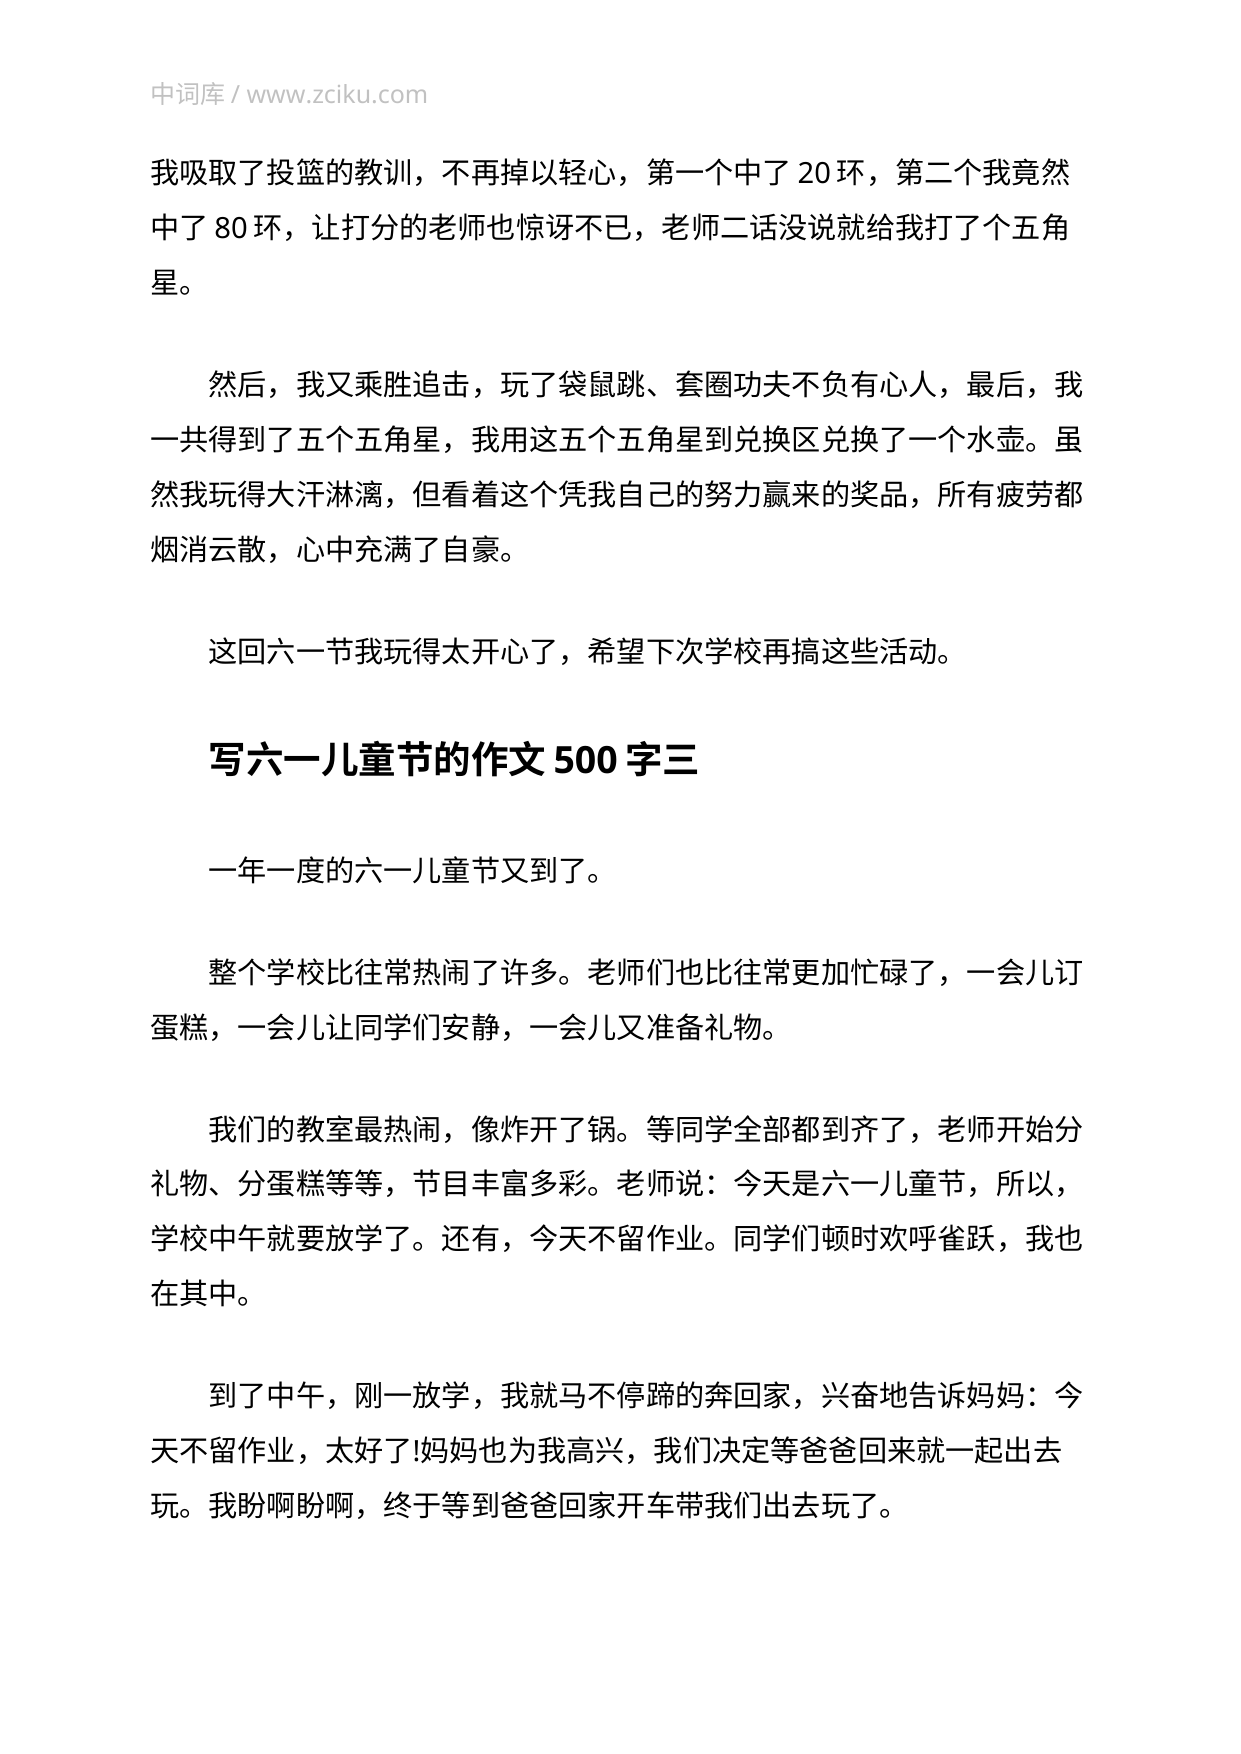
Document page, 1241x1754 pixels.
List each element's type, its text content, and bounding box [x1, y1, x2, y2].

text 写六一儿童节的作文500字三 [150, 730, 1090, 784]
text 一年一度的六一儿童节又到了。 [150, 848, 1090, 890]
text 然后，我又乘胜追击，玩了袋鼠跳、套圈功夫不负有心人，最后，我一共得到了五个五角星，我用这五个五角星到兑换区兑换了一个水壶。虽然我玩得大汗淋漓，但看着这个凭我自己的努力赢来的奖品，所有疲劳都烟消云散，心中充满了自豪。 [150, 362, 1090, 569]
text 我们的教室最热闹，像炸开了锅。等同学全部都到齐了，老师开始分礼物、分蛋糕等等，节目丰富多彩。老师说：今天是六一儿童节，所以，学校中午就要放学了。还有，今天不留作业。同学们顿时欢呼雀跃，我也在其中。 [150, 1106, 1090, 1313]
text 整个学校比往常热闹了许多。老师们也比往常更加忙碌了，一会儿订蛋糕，一会儿让同学们安静，一会儿又准备礼物。 [150, 949, 1090, 1047]
text 到了中午，刚一放学，我就马不停蹄的奔回家，兴奋地告诉妈妈：今天不留作业，太好了!妈妈也为我高兴，我们决定等爸爸回来就一起出去玩。我盼啊盼啊，终于等到爸爸回家开车带我们出去玩了。 [150, 1372, 1090, 1525]
text 这回六一节我玩得太开心了，希望下次学校再搞这些活动。 [150, 628, 1090, 671]
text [150, 150, 1090, 302]
